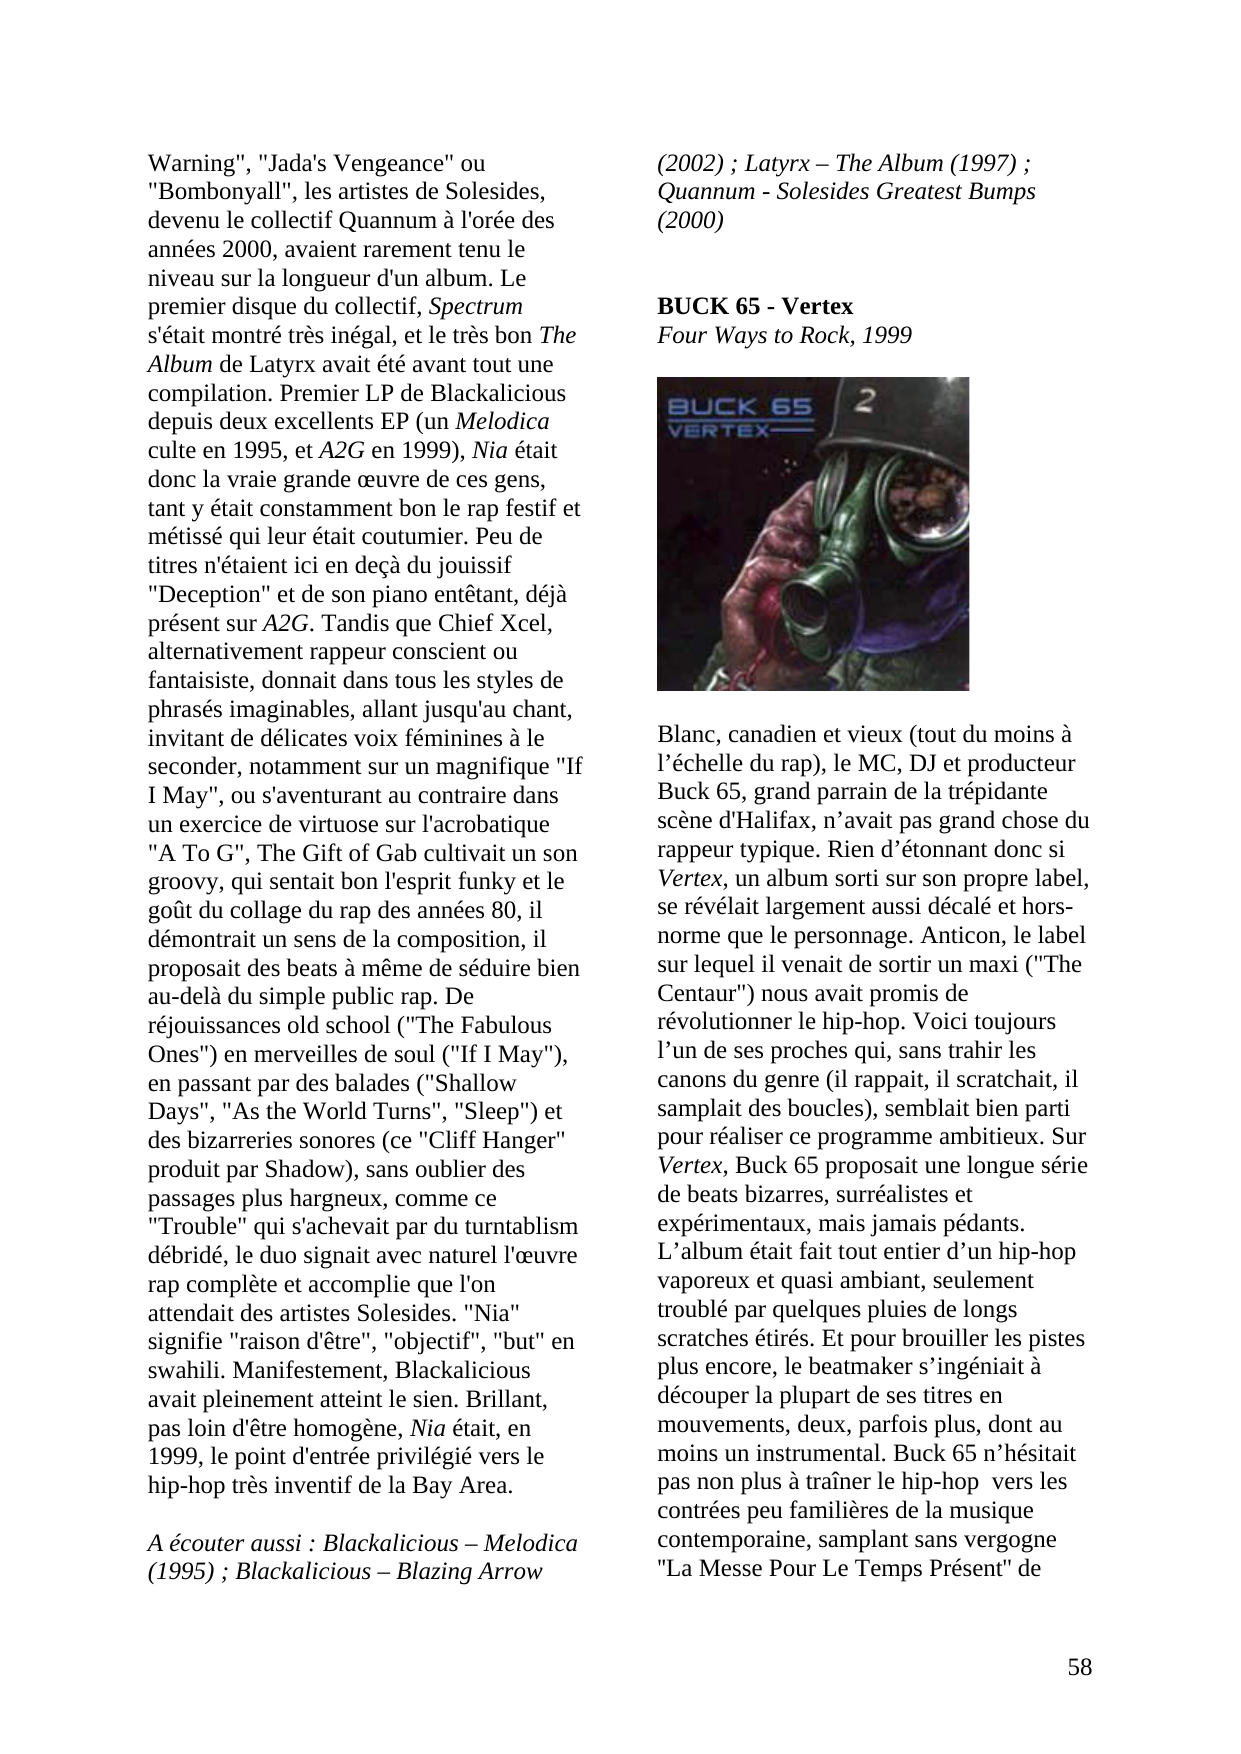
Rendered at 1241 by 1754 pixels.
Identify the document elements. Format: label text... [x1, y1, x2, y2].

picture [657, 377, 970, 691]
subtitle BUCK 65 - Vertex [657, 291, 1093, 320]
text A écouter aussi : Blackalicious – Melodica (1995) ; Blackalicious – Blazing Arrow (2002) ; Latyrx – The Album (1997) ; Quannum - Solesides Greatest Bumps (2000) [657, 148, 1093, 234]
text Four Ways to Rock, 1999 [657, 320, 1093, 349]
text A écouter aussi : Blackalicious – Melodica (1995) ; Blackalicious – Blazing Arrow (2002) ; Latyrx – The Album (1997) ; Quannum - Solesides Greatest Bumps (2000) [148, 1528, 583, 1585]
